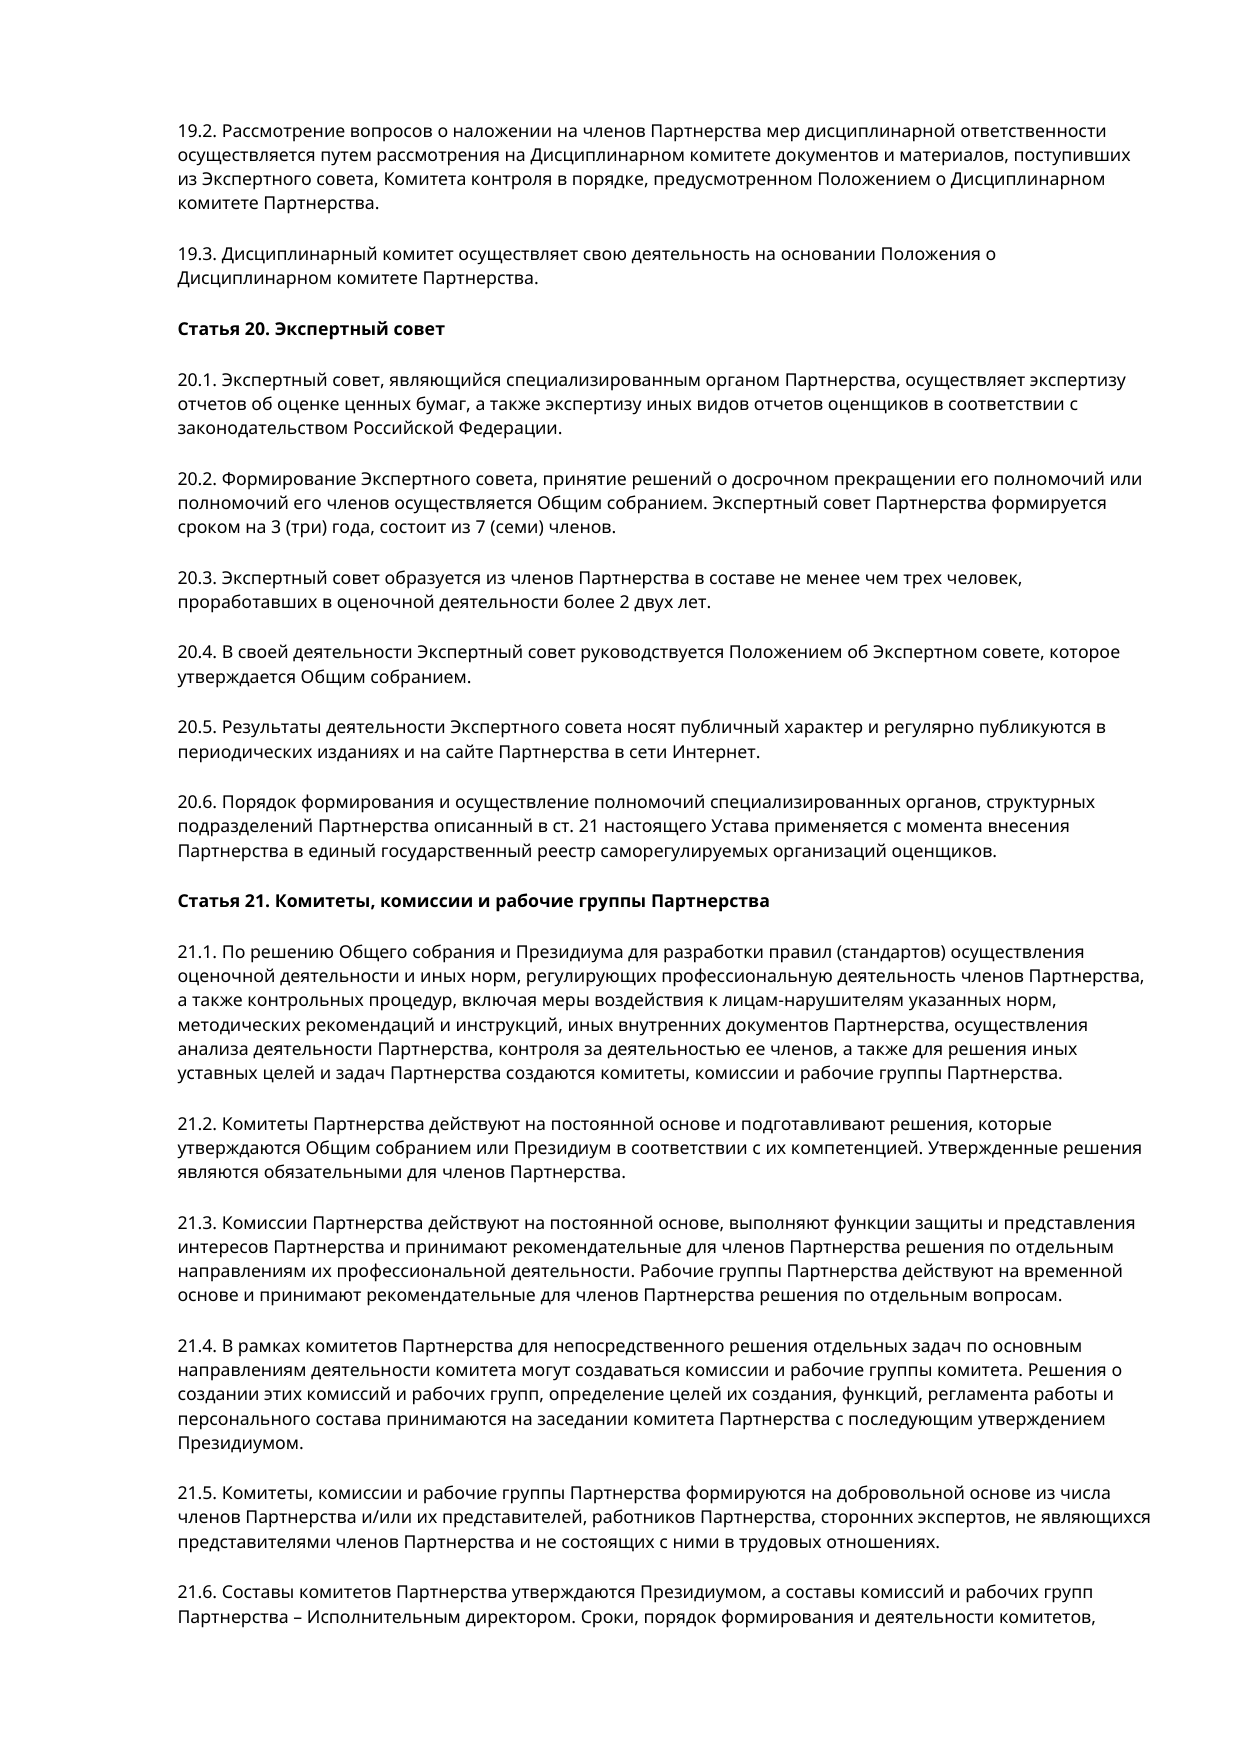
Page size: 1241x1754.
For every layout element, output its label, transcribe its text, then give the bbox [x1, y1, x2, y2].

text 21.4. В рамках комитетов Партнерства для непосредственного решения отдельных задач по основным направлениям деятельности комитета могут создаваться комиссии и рабочие группы комитета. Решения о создании этих комиссий и рабочих групп, определение целей их создания, функций, регламента работы и персонального состава принимаются на заседании комитета Партнерства с последующим утверждением Президиумом. [177, 1333, 1152, 1454]
text 20.2. Формирование Экспертного совета, принятие решений о досрочном прекращении его полномочий или полномочий его членов осуществляется Общим собранием. Экспертный совет Партнерства формируется сроком на 3 (три) года, состоит из 7 (семи) членов. [177, 466, 1152, 538]
text 21.2. Комитеты Партнерства действуют на постоянной основе и подготавливают решения, которые утверждаются Общим собранием или Президиум в соответствии с их компетенцией. Утвержденные решения являются обязательными для членов Партнерства. [177, 1111, 1152, 1184]
text 21.5. Комитеты, комиссии и рабочие группы Партнерства формируются на добровольной основе из числа членов Партнерства и/или их представителей, работников Партнерства, сторонних экспертов, не являющихся представителями членов Партнерства и не состоящих с ними в трудовых отношениях. [177, 1481, 1152, 1553]
text 19.2. Рассмотрение вопросов о наложении на членов Партнерства мер дисциплинарной ответственности осуществляется путем рассмотрения на Дисциплинарном комитете документов и материалов, поступивших из Экспертного совета, Комитета контроля в порядке, предусмотренном Положением о Дисциплинарном комитете Партнерства. [177, 118, 1152, 215]
text 21.3. Комиссии Партнерства действуют на постоянной основе, выполняют функции защиты и представления интересов Партнерства и принимают рекомендательные для членов Партнерства решения по отдельным направлениям их профессиональной деятельности. Рабочие группы Партнерства действуют на временной основе и принимают рекомендательные для членов Партнерства решения по отдельным вопросам. [177, 1210, 1152, 1307]
text 20.4. В своей деятельности Экспертный совет руководствуется Положением об Экспертном совете, которое утверждается Общим собранием. [177, 640, 1152, 688]
text 20.5. Результаты деятельности Экспертного совета носят публичный характер и регулярно публикуются в периодических изданиях и на сайте Партнерства в сети Интернет. [177, 715, 1152, 763]
text 20.1. Экспертный совет, являющийся специализированным органом Партнерства, осуществляет экспертизу отчетов об оценке ценных бумаг, а также экспертизу иных видов отчетов оценщиков в соответствии с законодательством Российской Федерации. [177, 367, 1152, 439]
text Статья 21. Комитеты, комиссии и рабочие группы Партнерства [177, 889, 1152, 913]
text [177, 1580, 1152, 1628]
text 19.3. Дисциплинарный комитет осуществляет свою деятельность на основании Положения о Дисциплинарном комитете Партнерства. [177, 241, 1152, 290]
text 20.3. Экспертный совет образуется из членов Партнерства в составе не менее чем трех человек, проработавших в оценочной деятельности более 2 двух лет. [177, 565, 1152, 613]
text Статья 20. Экспертный совет [177, 316, 1152, 340]
text 21.1. По решению Общего собрания и Президиума для разработки правил (стандартов) осуществления оценочной деятельности и иных норм, регулирующих профессиональную деятельность членов Партнерства, а также контрольных процедур, включая меры воздействия к лицам-нарушителям указанных норм, методических рекомендаций и инструкций, иных внутренних документов Партнерства, осуществления анализа деятельности Партнерства, контроля за деятельностью ее членов, а также для решения иных уставных целей и задач Партнерства создаются комитеты, комиссии и рабочие группы Партнерства. [177, 939, 1152, 1084]
text 20.6. Порядок формирования и осуществление полномочий специализированных органов, структурных подразделений Партнерства описанный в ст. 21 настоящего Устава применяется с момента внесения Партнерства в единый государственный реестр саморегулируемых организаций оценщиков. [177, 790, 1152, 862]
